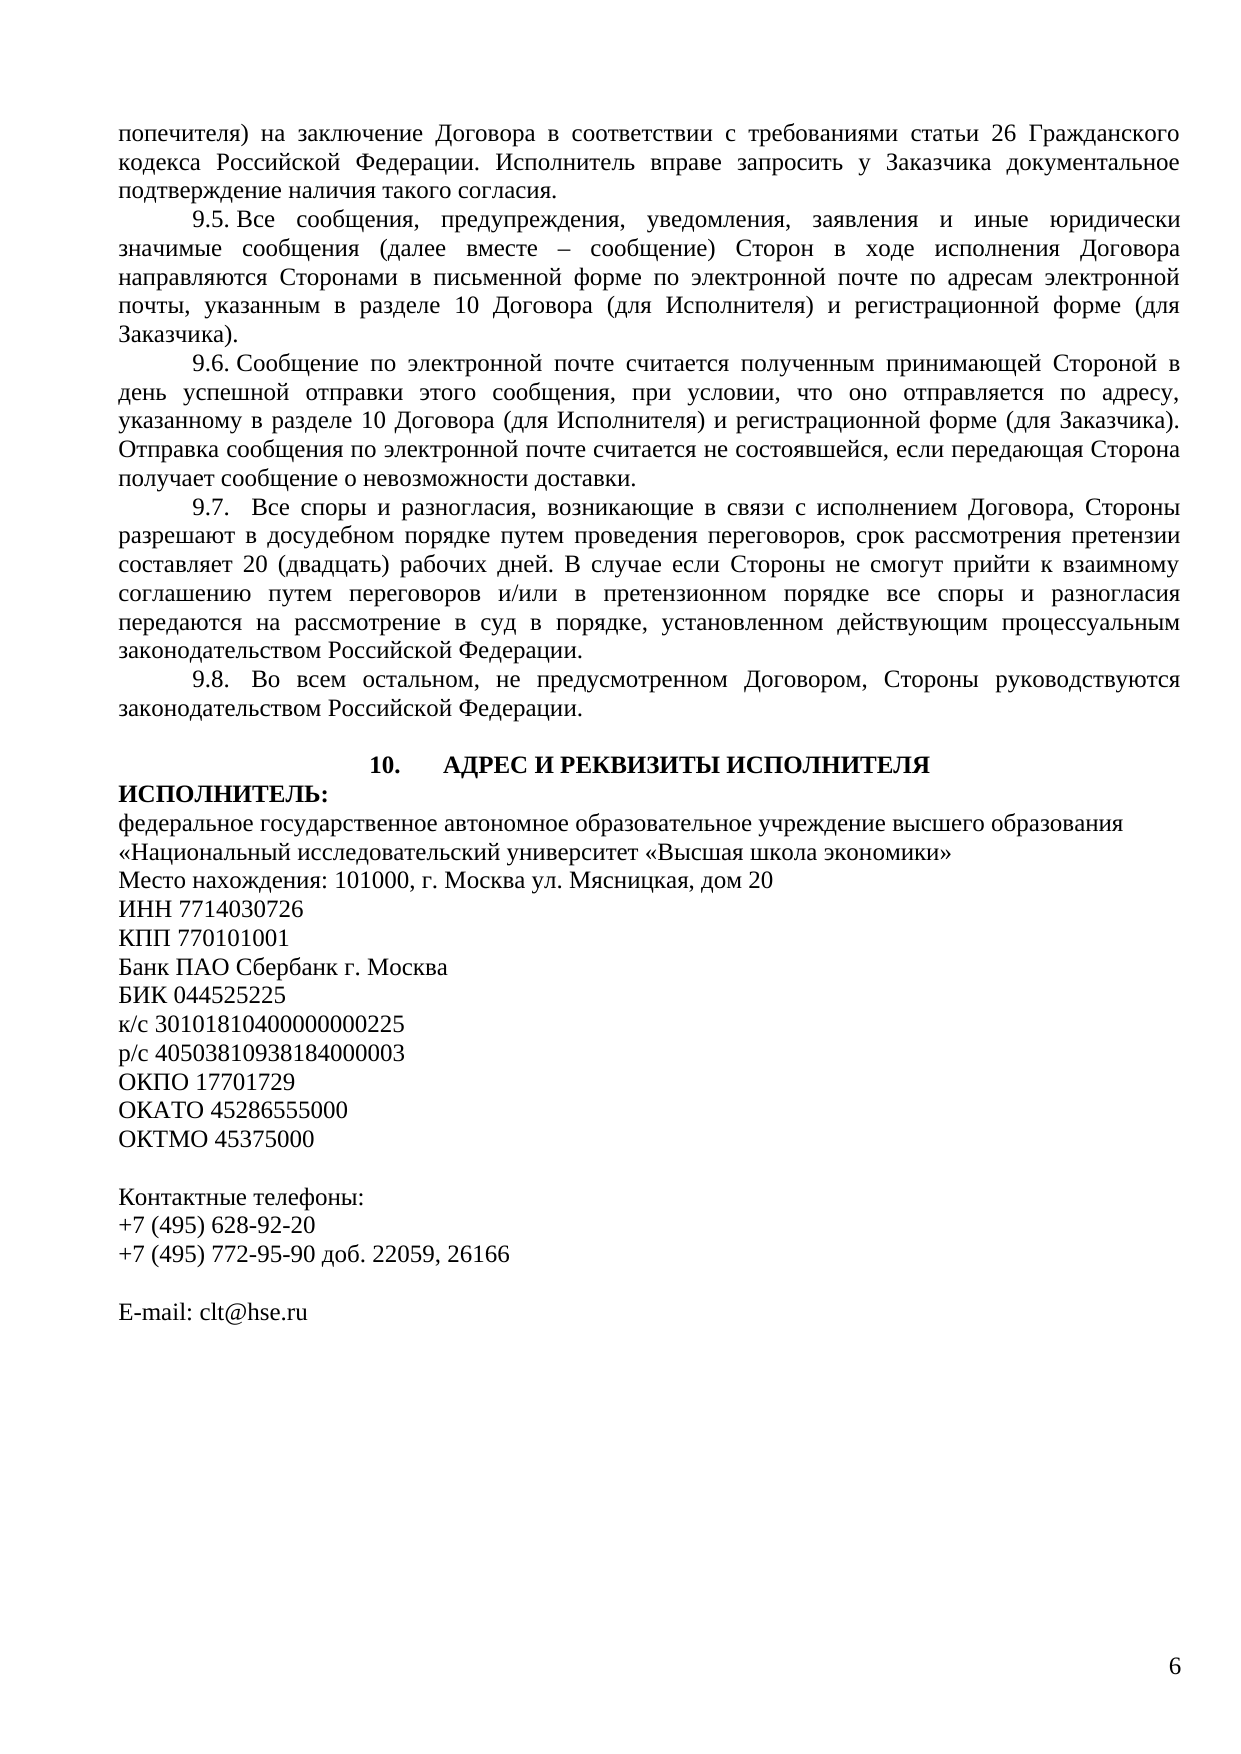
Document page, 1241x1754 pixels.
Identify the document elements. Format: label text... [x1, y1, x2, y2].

list Во всем остальном, не предусмотренном Договором, Стороны руководствуются законодательством Российской Федерации. [118, 664, 1181, 722]
text Контактные телефоны: [118, 1182, 1181, 1211]
text ОКТМО 45375000 [118, 1124, 1181, 1153]
text Место нахождения: 101000, г. Москва ул. Мясницкая, дом 20 [118, 866, 1181, 894]
list АДРЕС И РЕКВИЗИТЫ ИСПОЛНИТЕЛЯ [118, 751, 1181, 779]
text +7 (495) 628-92-20 [118, 1211, 1181, 1239]
text ОКАТО 45286555000 [118, 1096, 1181, 1124]
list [118, 118, 1181, 204]
text ОКПО 17701729 [118, 1067, 1181, 1096]
text E-mail: clt@hse.ru [118, 1297, 1181, 1326]
text КПП 770101001 [118, 923, 1181, 952]
text р/с 40503810938184000003 [118, 1038, 1181, 1067]
text ИСПОЛНИТЕЛЬ: [118, 779, 1181, 808]
list Все сообщения, предупреждения, уведомления, заявления и иные юридически значимые сообщения (далее вместе – сообщение) Сторон в ходе исполнения Договора направляются Сторонами в письменной форме по электронной почте по адресам электронной почты, указанным в разделе 10 Договора (для Исполнителя) и регистрационной форме (для Заказчика). [118, 204, 1181, 348]
text ИНН 7714030726 [118, 894, 1181, 923]
text федеральное государственное автономное образовательное учреждение высшего образования «Национальный исследовательский университет «Высшая школа экономики» [118, 808, 1181, 866]
list Сообщение по электронной почте считается полученным принимающей Стороной в день успешной отправки этого сообщения, при условии, что оно отправляется по адресу, указанному в разделе 10 Договора (для Исполнителя) и регистрационной форме (для Заказчика). Отправка сообщения по электронной почте считается не состоявшейся, если передающая Сторона получает сообщение о невозможности доставки. [118, 348, 1181, 492]
text +7 (495) 772-95-90 доб. 22059, 26166 [118, 1239, 1181, 1268]
text к/с 30101810400000000225 [118, 1009, 1181, 1038]
text Банк ПАО Сбербанк г. Москва [118, 952, 1181, 981]
text БИК 044525225 [118, 981, 1181, 1009]
list Все споры и разногласия, возникающие в связи с исполнением Договора, Стороны разрешают в досудебном порядке путем проведения переговоров, срок рассмотрения претензии составляет 20 (двадцать) рабочих дней. В случае если Стороны не смогут прийти к взаимному соглашению путем переговоров и/или в претензионном порядке все споры и разногласия передаются на рассмотрение в суд в порядке, установленном действующим процессуальным законодательством Российской Федерации. [118, 492, 1181, 664]
